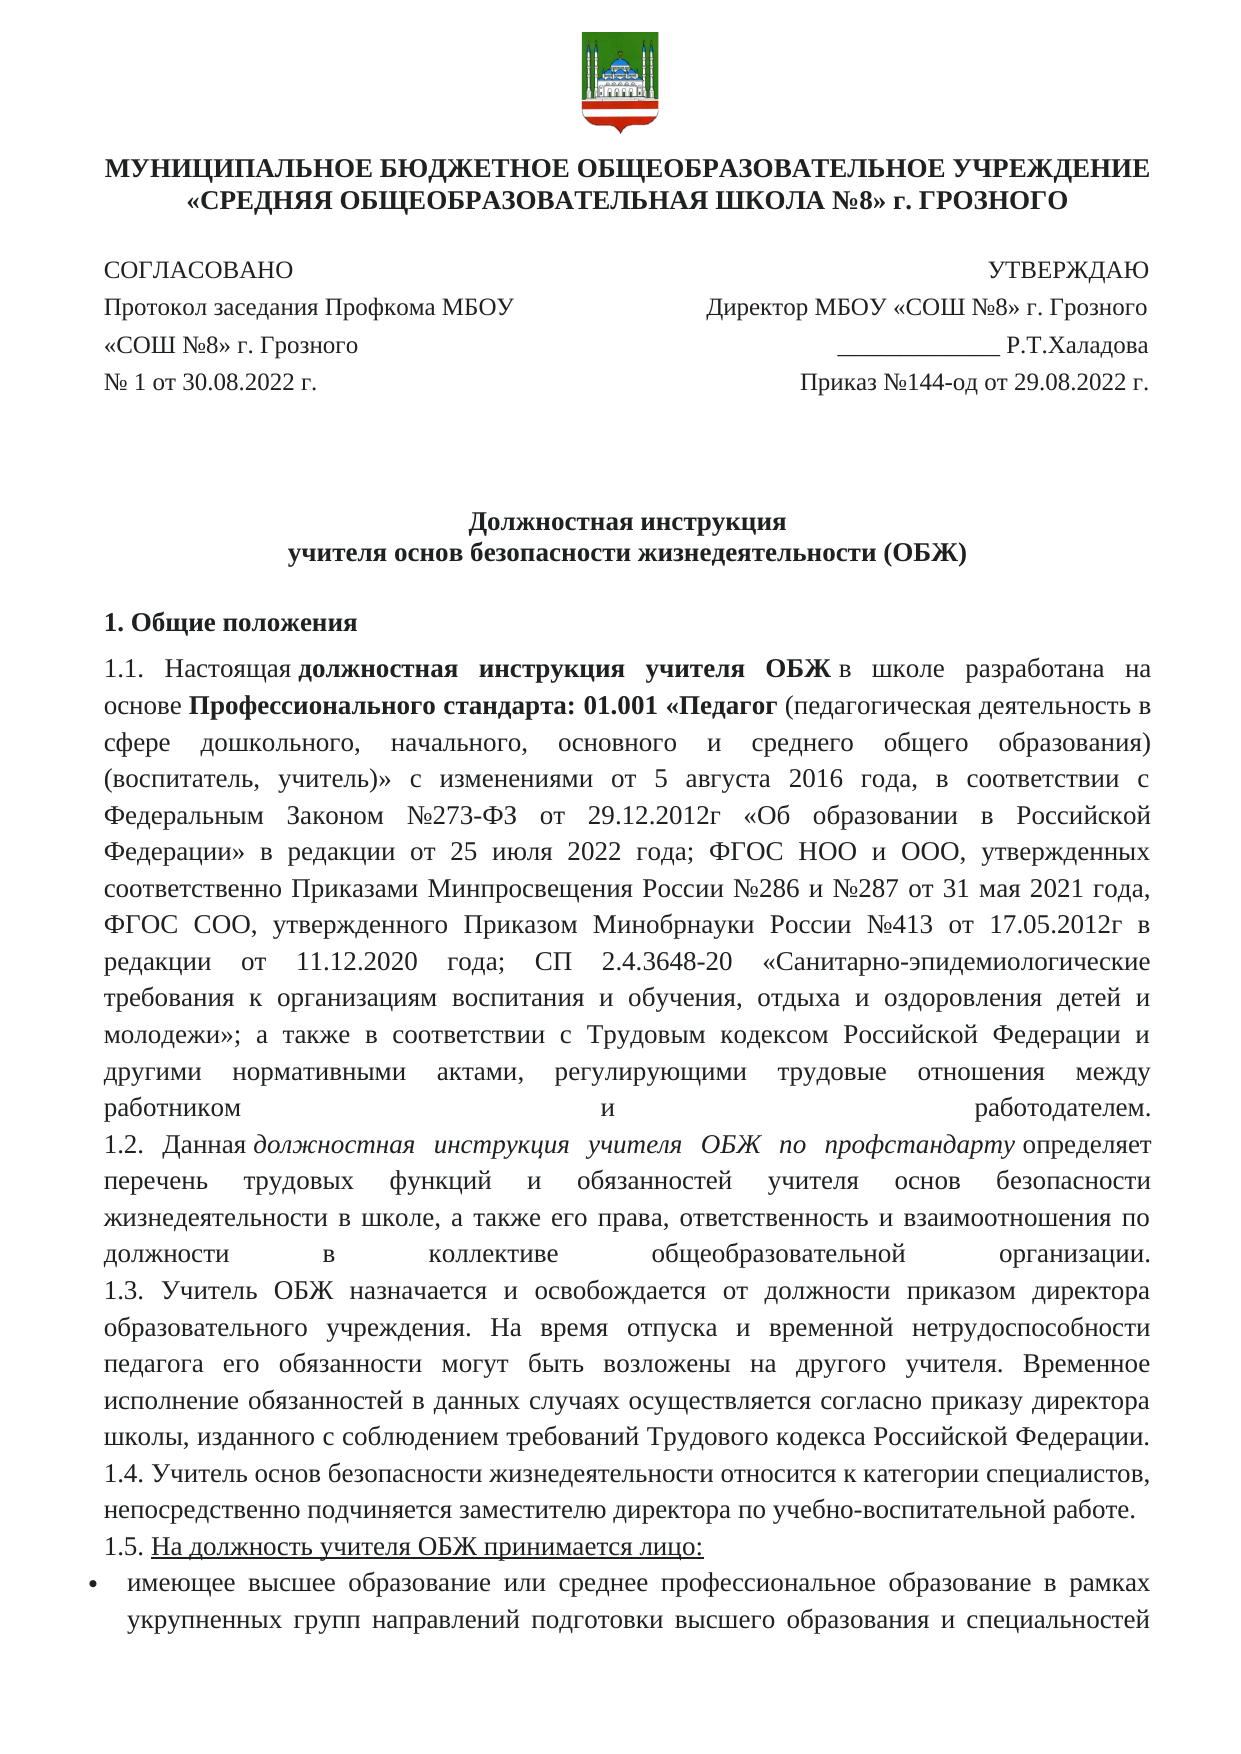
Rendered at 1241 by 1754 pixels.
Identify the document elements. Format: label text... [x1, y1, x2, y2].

text Должностная инструкция учителя основ безопасности жизнедеятельности (ОБЖ) [103, 505, 1152, 567]
text «СОШ №8» г. Грозного _____________ Р.Т.Халадова [103, 321, 1152, 358]
text 1.5. На должность учителя ОБЖ принимается лицо: [103, 1524, 1152, 1561]
text МУНИЦИПАЛЬНОЕ БЮДЖЕТНОЕ ОБЩЕОБРАЗОВАТЕЛЬНОЕ УЧРЕЖДЕНИЕ [103, 153, 1152, 184]
text 1. Общие положения [103, 599, 1152, 638]
text Протокол заседания Профкома МБОУ Директор МБОУ «СОШ №8» г. Грозного [103, 283, 1152, 321]
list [89, 1561, 1152, 1634]
text СОГЛАСОВАНО УТВЕРЖДАЮ [103, 246, 1152, 283]
picture [581, 32, 659, 134]
text 1.1. Настоящая должностная инструкция учителя ОБЖ в школе разработана на основе Профессионального стандарта: 01.001 «Педагог (педагогическая деятельность в сфере дошкольного, начального, основного и среднего общего образования) (воспитатель, учитель)» с изменениями от 5 августа 2016 года, в соответствии с Федеральным Законом №273-ФЗ от 29.12.2012г «Об образовании в Российской Федерации» в редакции от 25 июля 2022 года; ФГОС НОО и ООО, утвержденных соответственно Приказами Минпросвещения России №286 и №287 от 31 мая 2021 года, ФГОС СОО, утвержденного Приказом Минобрнауки России №413 от 17.05.2012г в редакции от 11.12.2020 года; СП 2.4.3648-20 «Санитарно-эпидемиологические требования к организациям воспитания и обучения, отдыха и оздоровления детей и молодежи»; а также в соответствии с Трудовым кодексом Российской Федерации и другими нормативными актами, регулирующими трудовые отношения между работником и работодателем. 1.2. Данная должностная инструкция учителя ОБЖ по профстандарту определяет перечень трудовых функций и обязанностей учителя основ безопасности жизнедеятельности в школе, а также его права, ответственность и взаимоотношения по должности в коллективе общеобразовательной организации. 1.3. Учитель ОБЖ назначается и освобождается от должности приказом директора образовательного учреждения. На время отпуска и временной нетрудоспособности педагога его обязанности могут быть возложены на другого учителя. Временное исполнение обязанностей в данных случаях осуществляется согласно приказу директора школы, изданного с соблюдением требований Трудового кодекса Российской Федерации. 1.4. Учитель основ безопасности жизнедеятельности относится к категории специалистов, непосредственно подчиняется заместителю директора по учебно-воспитательной работе. [103, 647, 1152, 1524]
text «СРЕДНЯЯ ОБЩЕОБРАЗОВАТЕЛЬНАЯ ШКОЛА №8» г. ГРОЗНОГО [103, 184, 1152, 215]
text № 1 от 30.08.2022 г. Приказ №144-од от 29.08.2022 г. [103, 358, 1152, 396]
